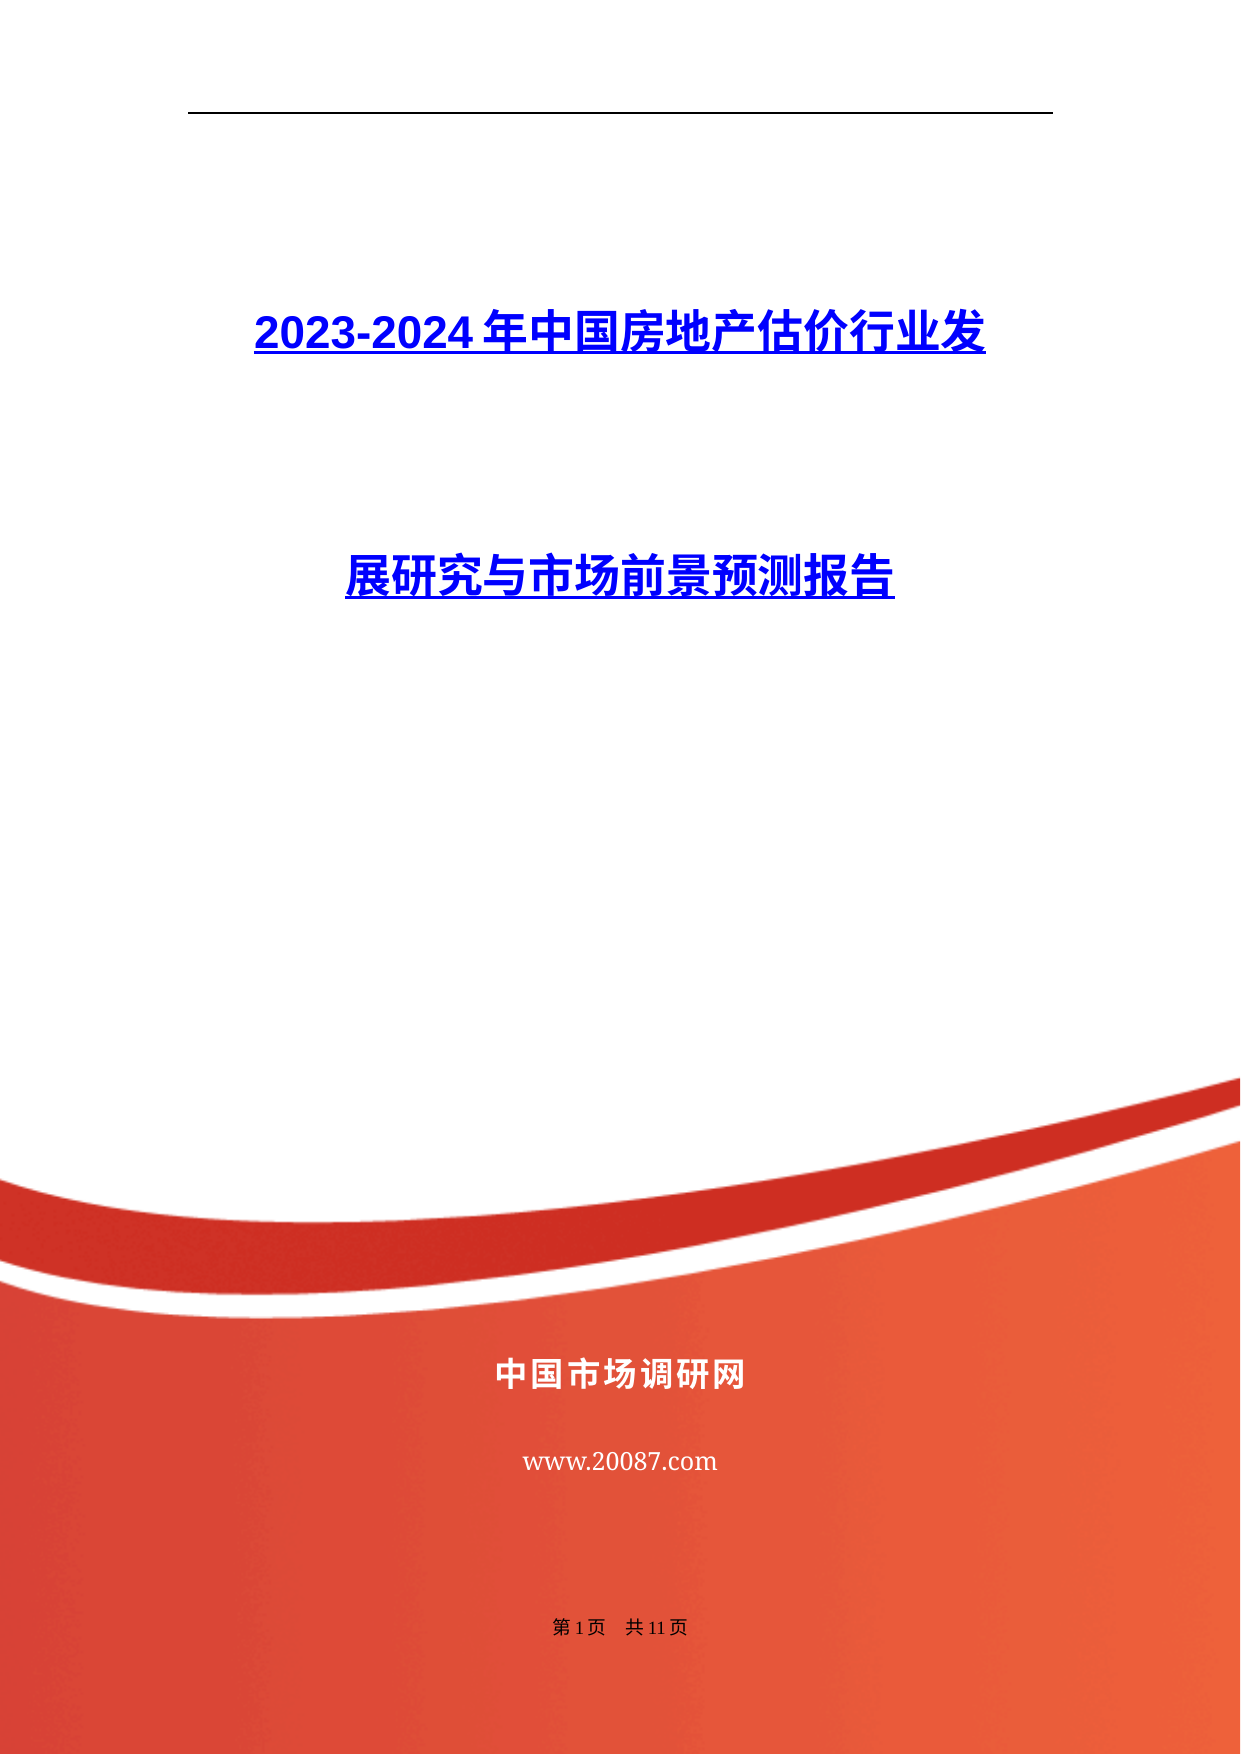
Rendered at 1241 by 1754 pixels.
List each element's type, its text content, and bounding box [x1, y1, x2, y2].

picture [0, 1006, 1241, 1754]
text www.20087.com [187, 1428, 1053, 1493]
subtitle 中国市场调研网 [187, 1339, 1053, 1404]
table_header 2023-2024年中国房地产估价行业发展研究与市场前景预测报告 [188, 207, 1053, 773]
